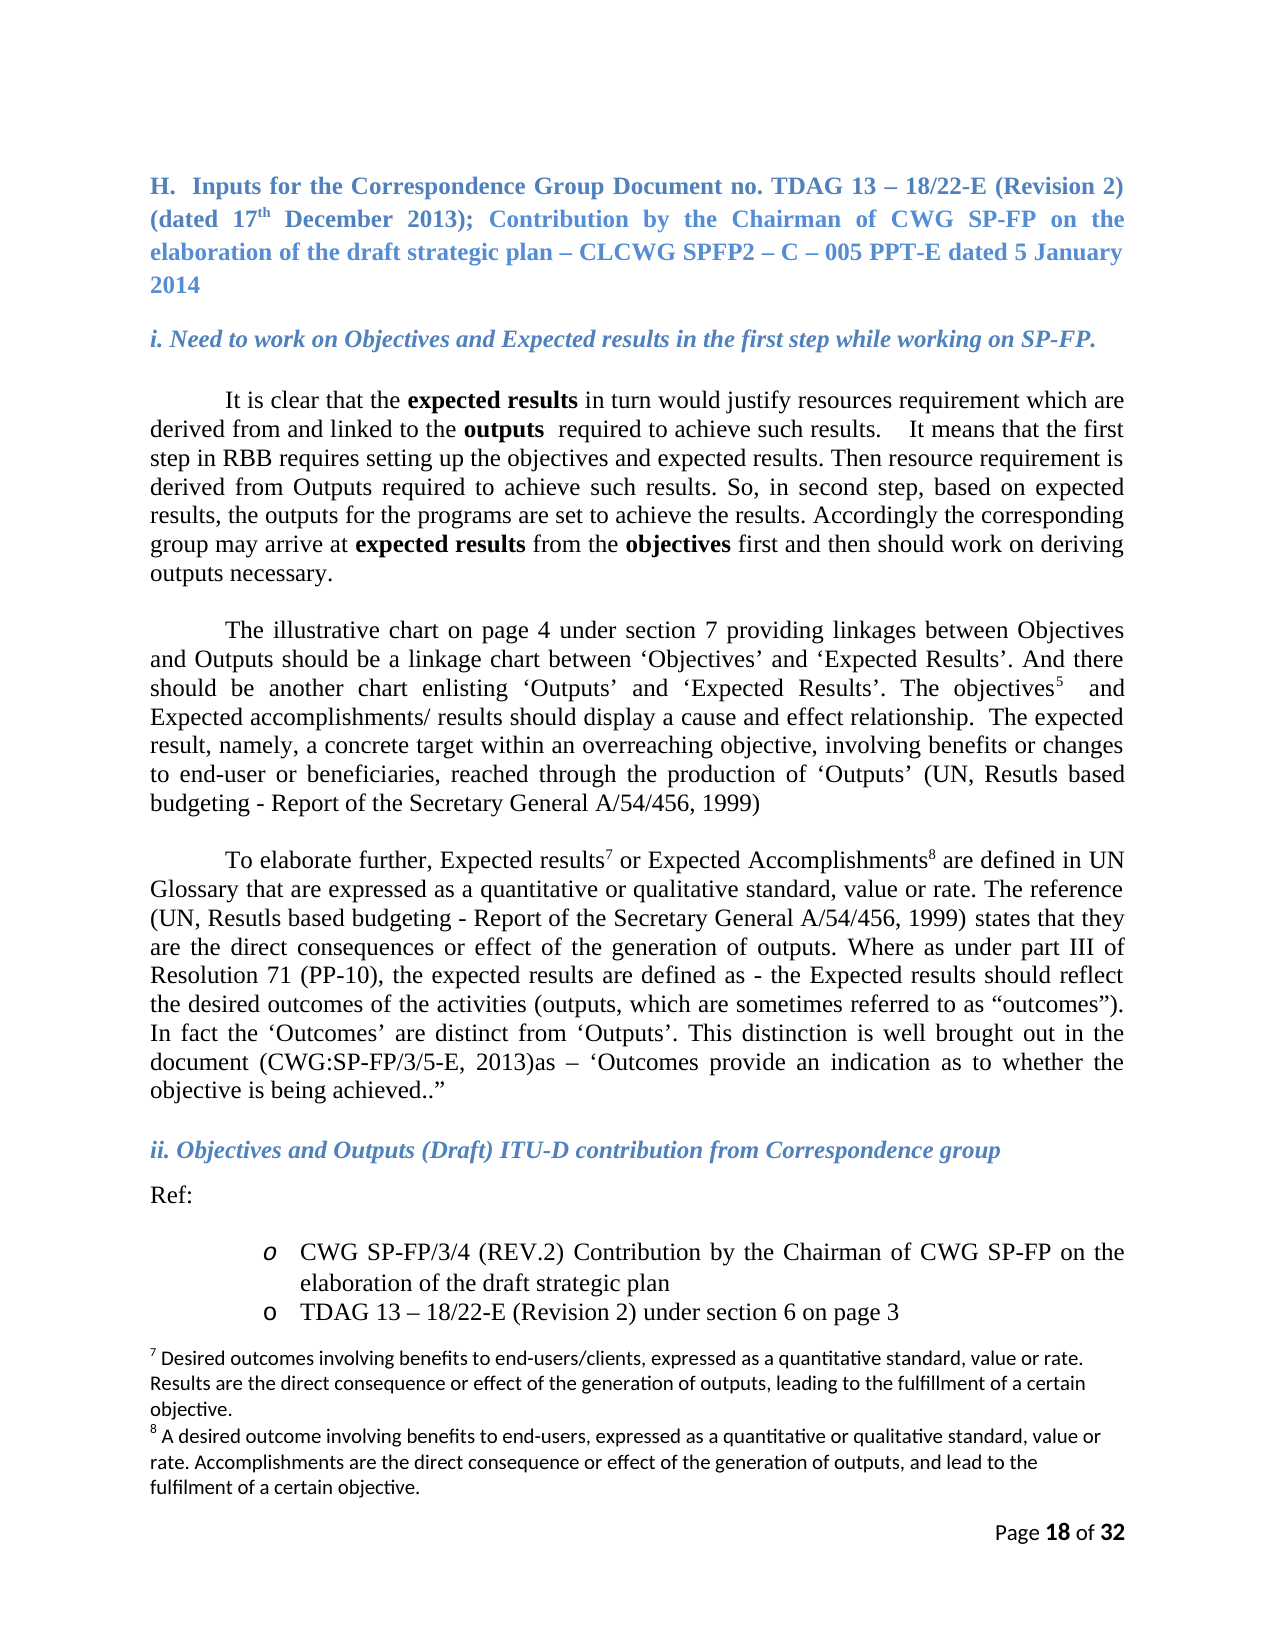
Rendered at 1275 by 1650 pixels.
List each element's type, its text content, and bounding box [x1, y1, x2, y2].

subtitle ii. Objectives and Outputs (Draft) ITU-D contribution from Correspondence group [150, 1135, 1125, 1163]
text To elaborate further, Expected results or Expected Accomplishments are defined in UN Glossary that are expressed as a quantitative or qualitative standard, value or rate. The reference states that they are the direct consequences or effect of the generation of outputs. Where as under part III of Resolution 71 (PP-10), the expected results are defined as - the Expected results should reflect the desired outcomes of the activities (outputs, which are sometimes referred to as “outcomes”). In fact the ‘Outcomes’ are distinct from ‘Outputs’. This distinction is well brought out in the document as – ‘Outcomes provide an indication as to whether the objective is being achieved..” [150, 846, 1125, 1104]
subtitle i. Need to work on Objectives and Expected results in the first step while working on SP-FP. [150, 324, 1125, 352]
text Ref: [150, 1180, 1125, 1208]
text The illustrative chart on page 4 under section 7 providing linkages between Objectives and Outputs should be a linkage chart between ‘Objectives’ and ‘Expected Results’. And there should be another chart enlisting ‘Outputs’ and ‘Expected Results’. The objectives5 and Expected accomplishments/ results should display a cause and effect relationship. The expected result, namely, a concrete target within an overreaching objective, involving benefits or changes to end-user or beneficiaries, reached through the production of ‘Outputs’ [150, 616, 1125, 817]
text It is clear that the expected results in turn would justify resources requirement which are derived from and linked to the outputs required to achieve such results. It means that the first step in RBB requires setting up the objectives and expected results. Then resource requirement is derived from Outputs required to achieve such results. So, in second step, based on expected results, the outputs for the programs are set to achieve the results. Accordingly the corresponding group may arrive at expected results from the objectives first and then should work on deriving outputs necessary. [150, 386, 1125, 587]
list CWG SP-FP/3/4 (REV.2) Contribution by the Chairman of CWG SP-FP on the elaboration of the draft strategic plan [262, 1237, 1125, 1297]
subtitle H. Inputs for the Correspondence Group Document no. TDAG 13 – 18/22-E (Revision 2) (dated 17th December 2013); Contribution by the Chairman of CWG SP-FP on the elaboration of the draft strategic plan – CLCWG SPFP2 – C – 005 PPT-E dated 5 January 2014 [150, 171, 1125, 299]
list TDAG 13 – 18/22-E (Revision 2) under section 6 on page 3 [262, 1297, 1125, 1328]
